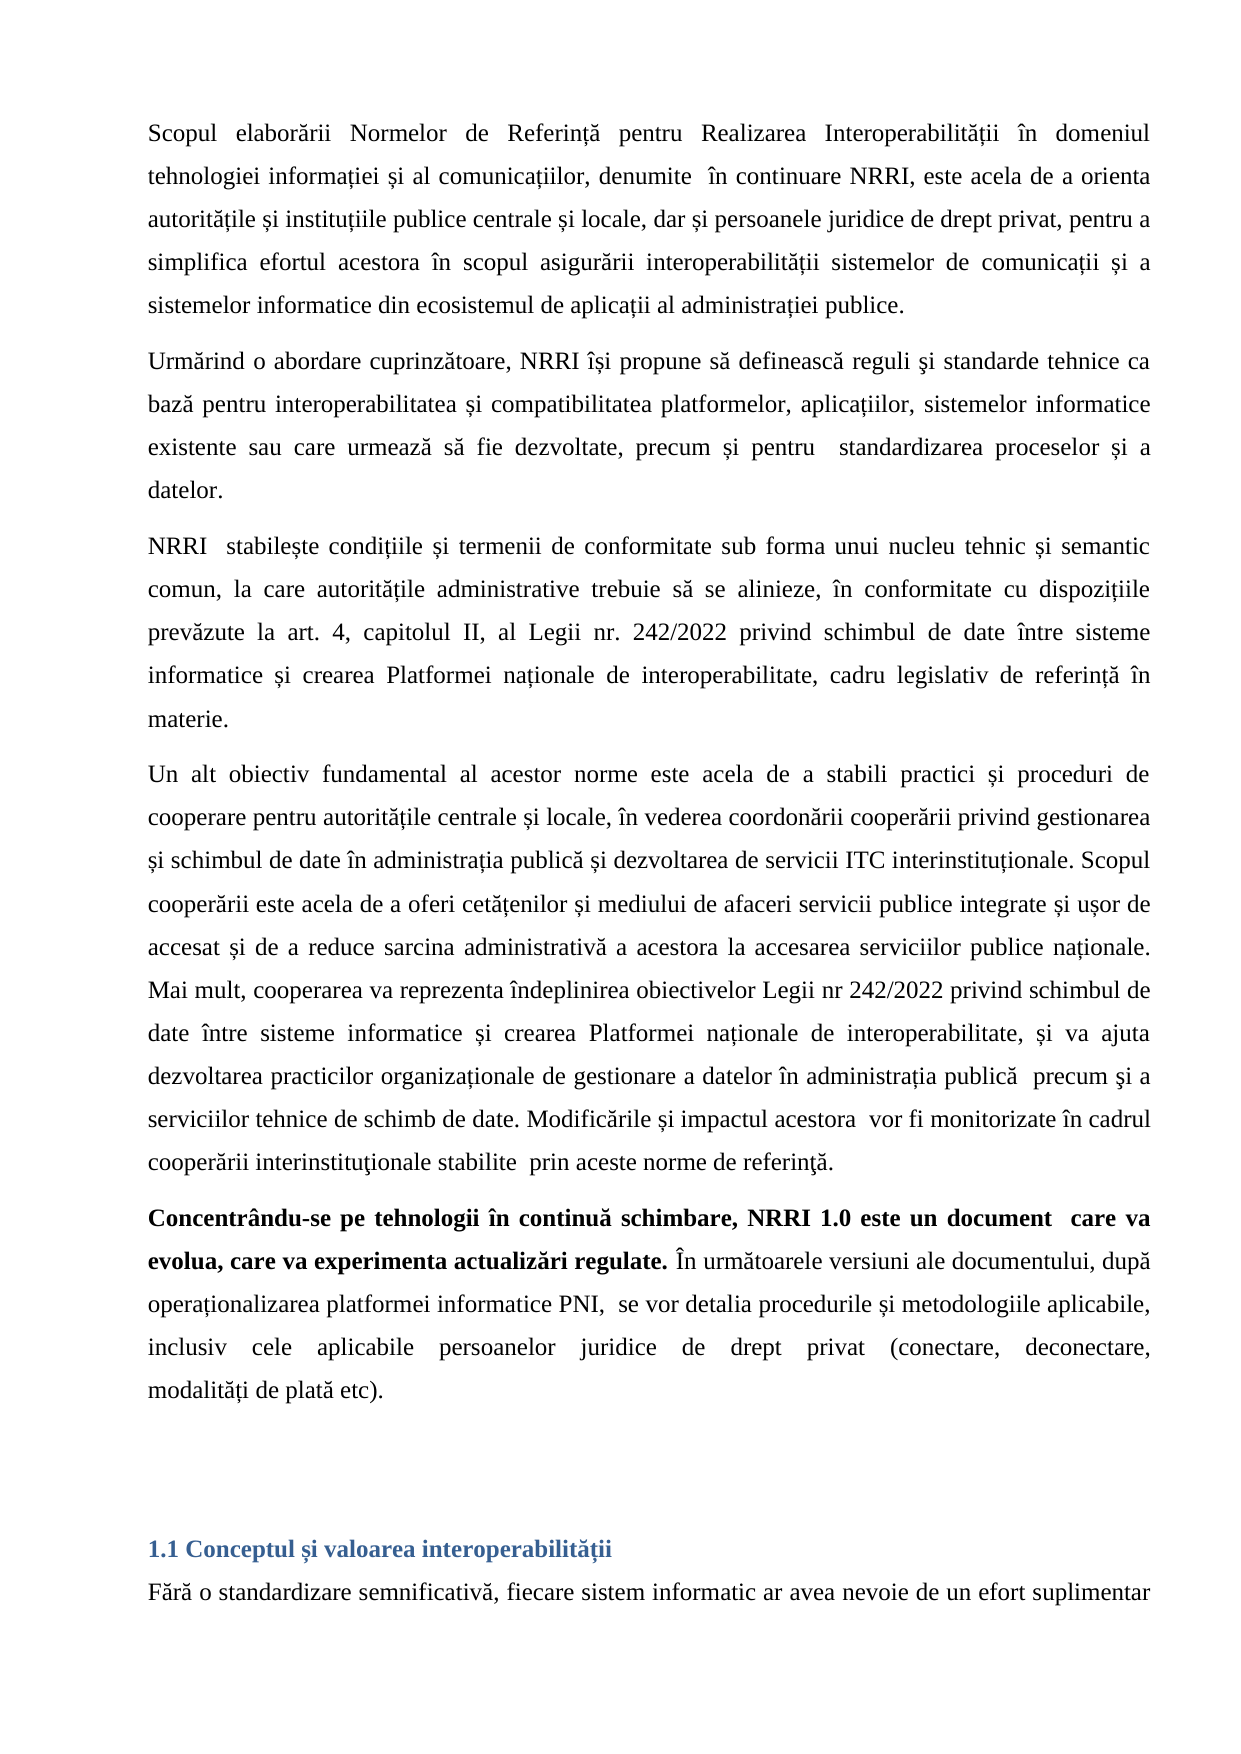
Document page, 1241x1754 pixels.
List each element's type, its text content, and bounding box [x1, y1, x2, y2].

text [148, 1577, 1152, 1606]
text Scopul elaborării Normelor de Referință pentru Realizarea Interoperabilității în domeniul tehnologiei informației și al comunicațiilor, denumite în continuare NRRI, este acela de a orienta autoritățile și instituțiile publice centrale și locale, dar și persoanele juridice de drept privat, pentru a simplifica efortul acestora în scopul asigurării interoperabilității sistemelor de comunicații și a sistemelor informatice din ecosistemul de aplicații al administrației publice. [148, 118, 1152, 319]
text Concentrându-se pe tehnologii în continuă schimbare, NRRI 1.0 este un document care va evolua, care va experimenta actualizări regulate. În următoarele versiuni ale documentului, după operaționalizarea platformei informatice PNI, se vor detalia procedurile și metodologiile aplicabile, inclusiv cele aplicabile persoanelor juridice de drept privat (conectare, deconectare, modalități de plată etc). [148, 1203, 1152, 1404]
text NRRI stabilește condițiile și termenii de conformitate sub forma unui nucleu tehnic și semantic comun, la care autoritățile administrative trebuie să se alinieze, în conformitate cu dispozițiile prevăzute la art. 4, capitolul II, al Legii nr. 242/2022 privind schimbul de date între sisteme informatice și crearea Platformei naționale de interoperabilitate, cadru legislativ de referință în materie. [148, 531, 1152, 732]
text Urmărind o abordare cuprinzătoare, NRRI își propune să definească reguli şi standarde tehnice ca bază pentru interoperabilitatea și compatibilitatea platformelor, aplicațiilor, sistemelor informatice existente sau care urmează să fie dezvoltate, precum și pentru standardizarea proceselor și a datelor. [148, 346, 1152, 504]
subtitle 1.1 Conceptul și valoarea interoperabilității [148, 1534, 1152, 1563]
text Un alt obiectiv fundamental al acestor norme este acela de a stabili practici și proceduri de cooperare pentru autoritățile centrale și locale, în vederea coordonării cooperării privind gestionarea și schimbul de date în administrația publică și dezvoltarea de servicii ITC interinstituționale. Scopul cooperării este acela de a oferi cetățenilor și mediului de afaceri servicii publice integrate și ușor de accesat și de a reduce sarcina administrativă a acestora la accesarea serviciilor publice naționale. Mai mult, cooperarea va reprezenta îndeplinirea obiectivelor Legii nr 242/2022 privind schimbul de date între sisteme informatice și crearea Platformei naționale de interoperabilitate, și va ajuta dezvoltarea practicilor organizaționale de gestionare a datelor în administrația publică precum şi a serviciilor tehnice de schimb de date. Modificările și impactul acestora vor fi monitorizate în cadrul cooperării interinstituţionale stabilite prin aceste norme de referinţă. [148, 759, 1152, 1176]
